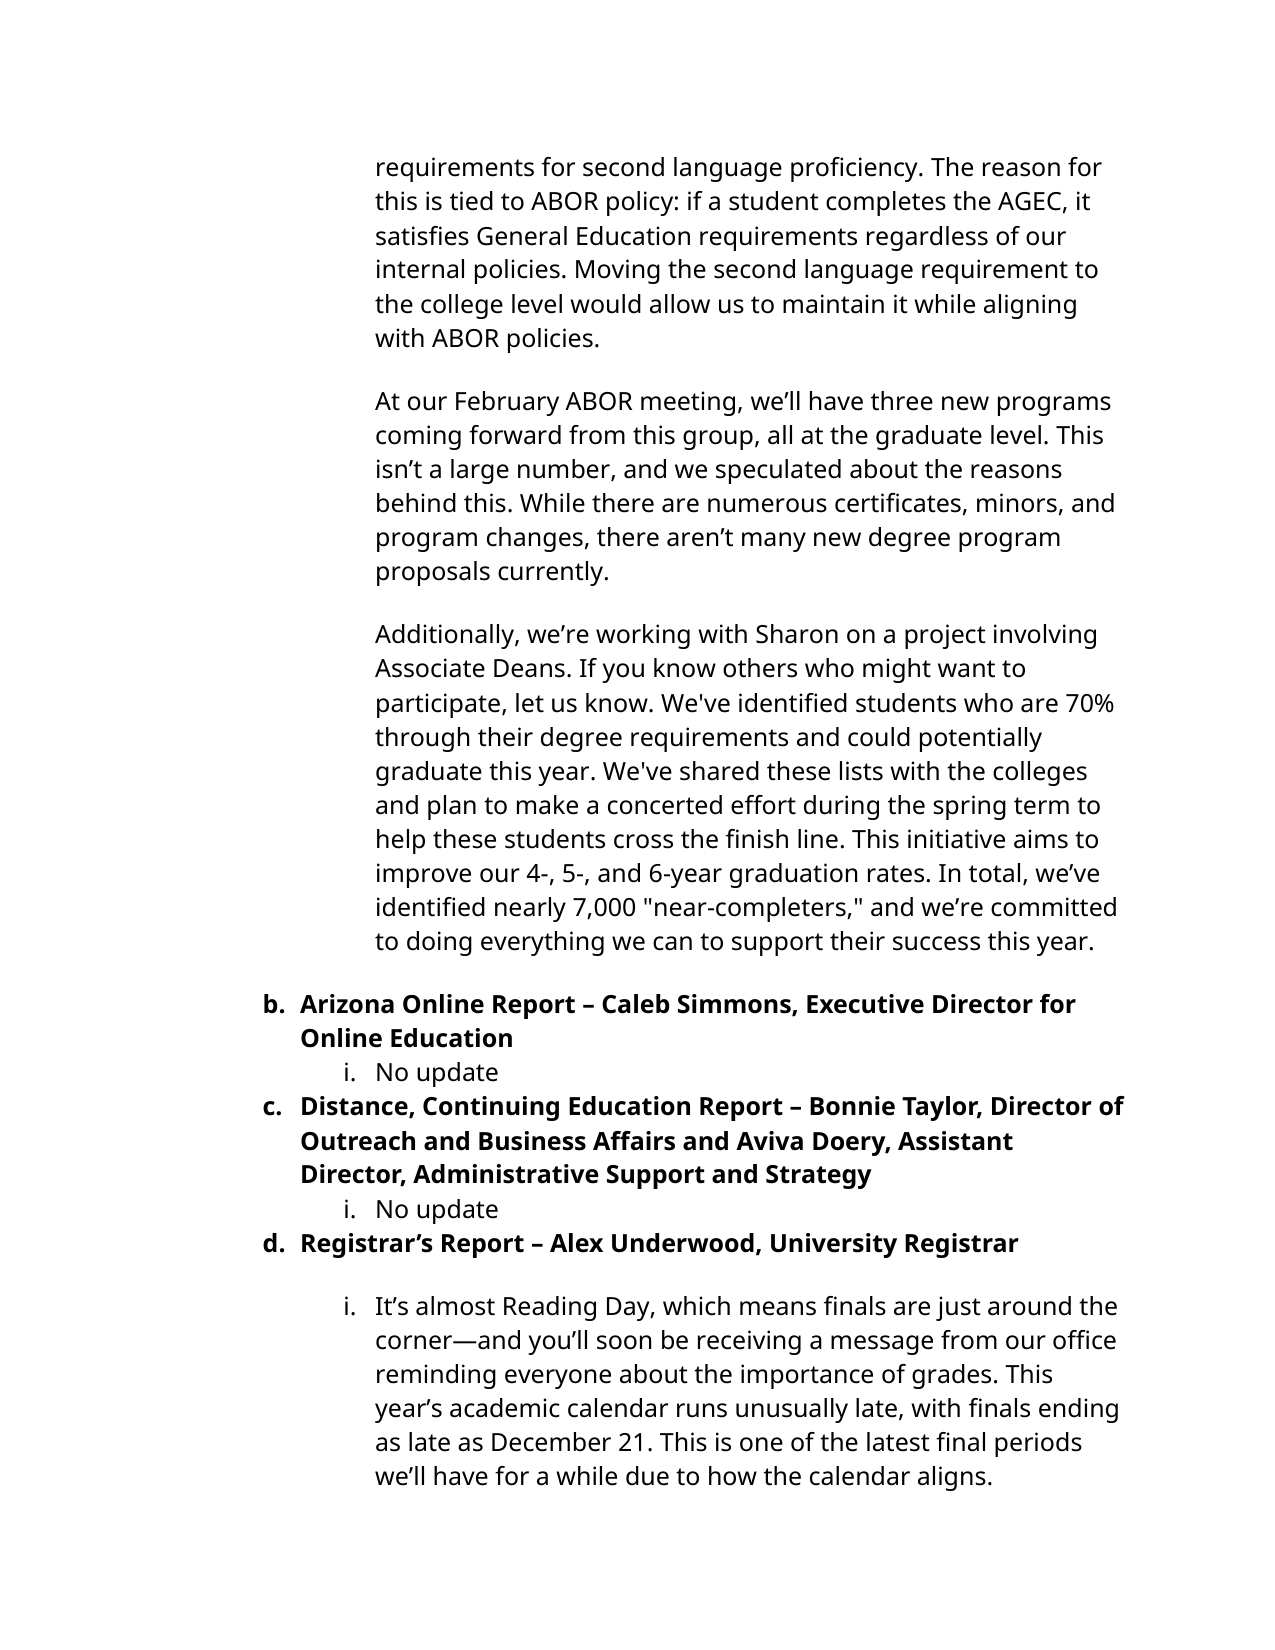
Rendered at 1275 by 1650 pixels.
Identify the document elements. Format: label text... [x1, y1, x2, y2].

list It’s almost Reading Day, which means finals are just around the corner—and you’ll soon be receiving a message from our office reminding everyone about the importance of grades. This year’s academic calendar runs unusually late, with finals ending as late as December 21. This is one of the latest final periods we’ll have for a while due to how the calendar aligns. [356, 1288, 1125, 1493]
list Distance, Continuing Education Report – Bonnie Taylor, Director of Outreach and Business Affairs and Aviva Doery, Assistant Director, Administrative Support and Strategy [262, 1089, 1125, 1191]
list No update [356, 1055, 1125, 1089]
text Additionally, we’re working with Sharon on a project involving Associate Deans. If you know others who might want to participate, let us know. We've identified students who are 70% through their degree requirements and could potentially graduate this year. We've shared these lists with the colleges and plan to make a concerted effort during the spring term to help these students cross the finish line. This initiative aims to improve our 4-, 5-, and 6-year graduation rates. In total, we’ve identified nearly 7,000 "near-completers," and we’re committed to doing everything we can to support their success this year. [375, 617, 1125, 958]
list Registrar’s Report – Alex Underwood, University Registrar [262, 1225, 1125, 1259]
text At our February ABOR meeting, we’ll have three new programs coming forward from this group, all at the graduate level. This isn’t a large number, and we speculated about the reasons behind this. While there are numerous certificates, minors, and program changes, there aren’t many new degree program proposals currently. [375, 383, 1125, 588]
list Arizona Online Report – Caleb Simmons, Executive Director for Online Education [262, 987, 1125, 1055]
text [375, 150, 1125, 354]
list No update [356, 1191, 1125, 1225]
